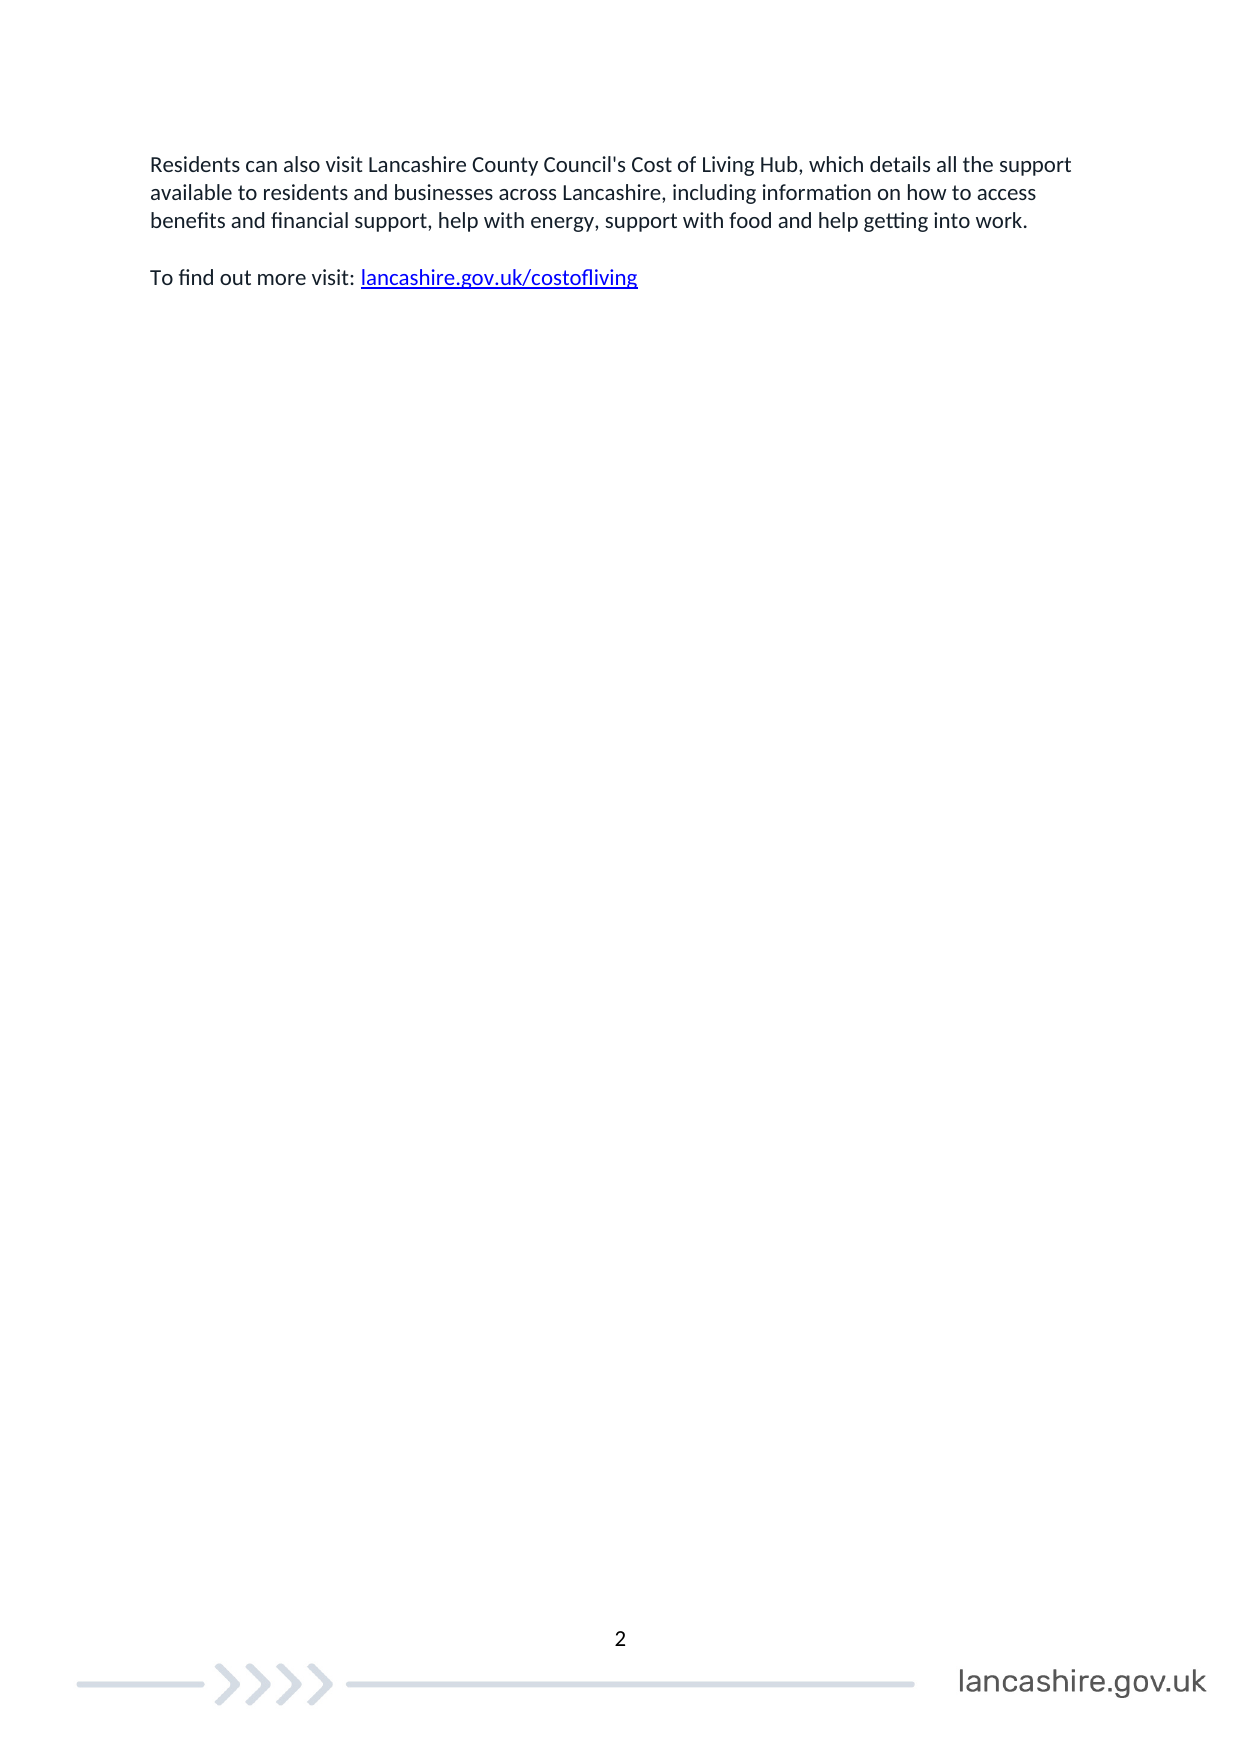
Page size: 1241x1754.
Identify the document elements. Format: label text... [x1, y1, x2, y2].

text To find out more visit: lancashire.gov.uk/costofliving [150, 263, 1090, 291]
text Residents can also visit Lancashire County Council's Cost of Living Hub, which details all the support available to residents and businesses across Lancashire, including information on how to access benefits and financial support, help with energy, support with food and help getting into work. [150, 150, 1090, 234]
picture [30, 1656, 1241, 1754]
